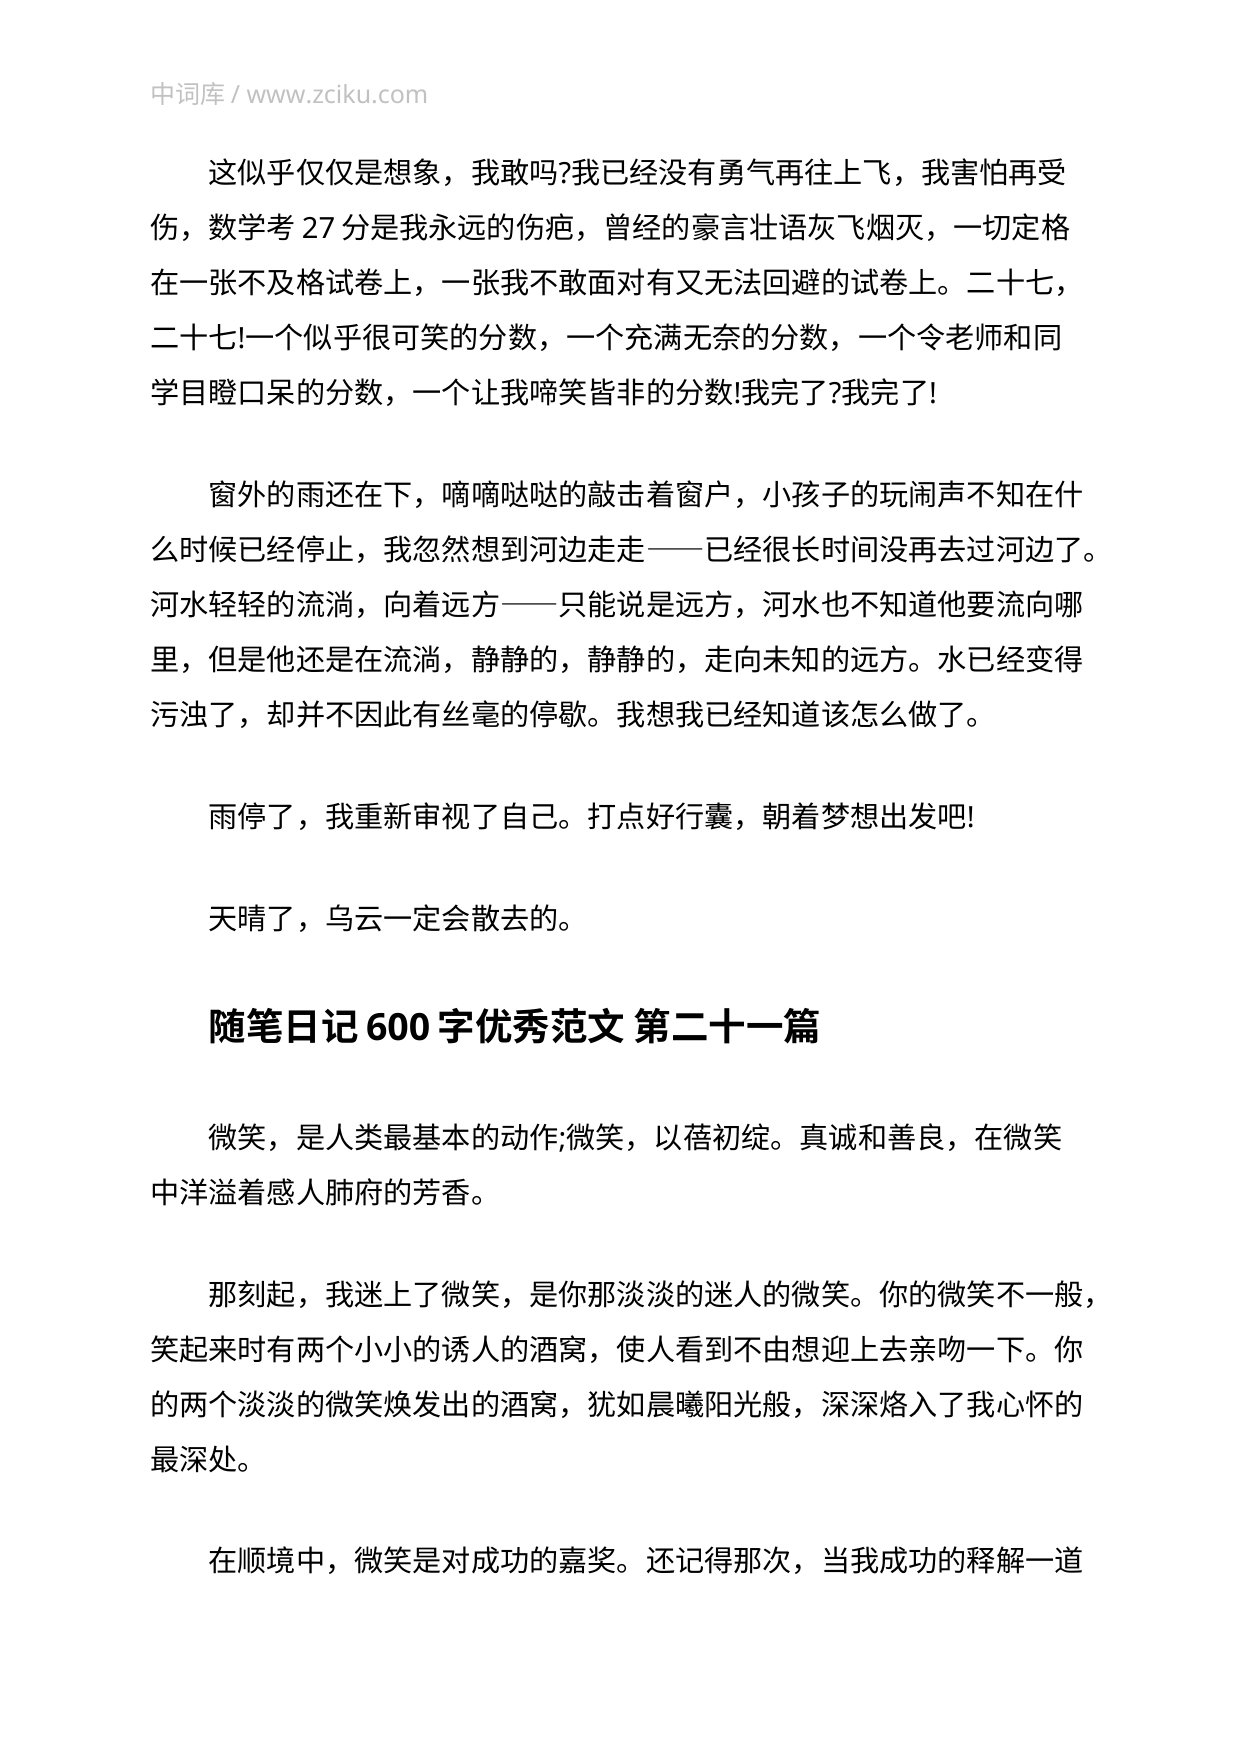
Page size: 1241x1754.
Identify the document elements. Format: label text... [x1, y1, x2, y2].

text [150, 1538, 1090, 1580]
text 那刻起，我迷上了微笑，是你那淡淡的迷人的微笑。你的微笑不一般，笑起来时有两个小小的诱人的酒窝，使人看到不由想迎上去亲吻一下。你的两个淡淡的微笑焕发出的酒窝，犹如晨曦阳光般，深深烙入了我心怀的最深处。 [150, 1271, 1090, 1478]
text 这似乎仅仅是想象，我敢吗?我已经没有勇气再往上飞，我害怕再受伤，数学考27分是我永远的伤疤，曾经的豪言壮语灰飞烟灭，一切定格在一张不及格试卷上，一张我不敢面对有又无法回避的试卷上。二十七，二十七!一个似乎很可笑的分数，一个充满无奈的分数，一个令老师和同学目瞪口呆的分数，一个让我啼笑皆非的分数!我完了?我完了! [150, 150, 1090, 412]
text 随笔日记600字优秀范文 第二十一篇 [150, 997, 1090, 1051]
text 窗外的雨还在下，嘀嘀哒哒的敲击着窗户，小孩子的玩闹声不知在什么时候已经停止，我忽然想到河边走走――已经很长时间没再去过河边了。河水轻轻的流淌，向着远方――只能说是远方，河水也不知道他要流向哪里，但是他还是在流淌，静静的，静静的，走向未知的远方。水已经变得污浊了，却并不因此有丝毫的停歇。我想我已经知道该怎么做了。 [150, 472, 1090, 734]
text 微笑，是人类最基本的动作;微笑，以蓓初绽。真诚和善良，在微笑中洋溢着感人肺府的芳香。 [150, 1114, 1090, 1212]
text 雨停了，我重新审视了自己。打点好行囊，朝着梦想出发吧! [150, 793, 1090, 836]
text 天晴了，乌云一定会散去的。 [150, 895, 1090, 937]
